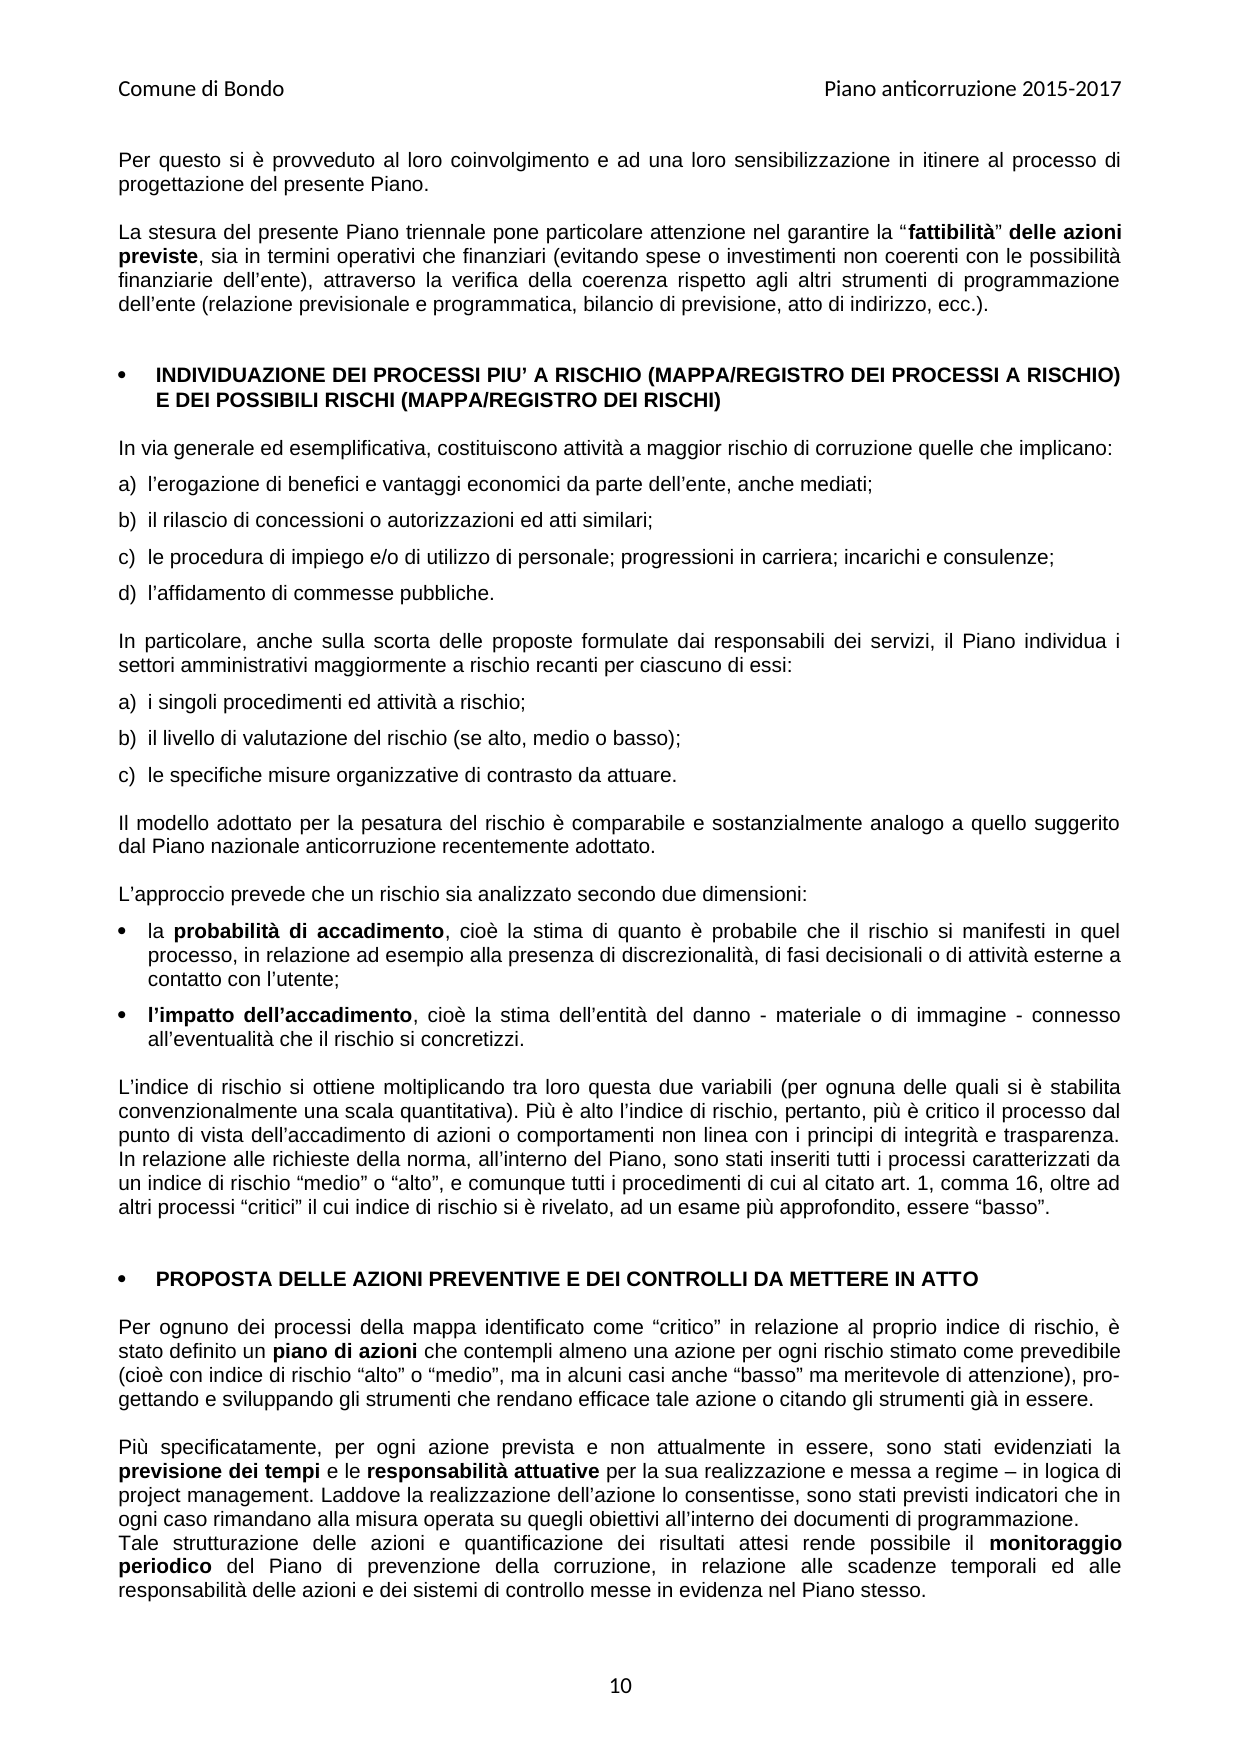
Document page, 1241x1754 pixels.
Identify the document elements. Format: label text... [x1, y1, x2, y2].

subtitle INDIVIDUAZIONE DEI PROCESSI PIU’ A RISCHIO (MAPPA/REGISTRO DEI PROCESSI A RISCHIO) E DEI POSSIBILI RISCHI (MAPPA/REGISTRO DEI RISCHI) [118, 363, 1122, 411]
list il livello di valutazione del rischio (se alto, medio o basso); [118, 726, 1122, 750]
text L’approccio prevede che un rischio sia analizzato secondo due dimensioni: [118, 882, 1122, 906]
text In via generale ed esemplificativa, costituiscono attività a maggior rischio di corruzione quelle che implicano: [118, 435, 1122, 459]
text La stesura del presente Piano triennale pone particolare attenzione nel garantire la “fattibilità” delle azioni previste, sia in termini operativi che finanziari (evitando spese o investimenti non coerenti con le possibilità finanziarie dell’ente), attraverso la verifica della coerenza rispetto agli altri strumenti di programmazione dell’ente (relazione previsionale e programmatica, bilancio di previsione, atto di indirizzo, ecc.). [118, 219, 1122, 315]
text Tale strutturazione delle azioni e quantificazione dei risultati attesi rende possibile il monitoraggio periodico del Piano di prevenzione della corruzione, in relazione alle scadenze temporali ed alle responsabilità delle azioni e dei sistemi di controllo messe in evidenza nel Piano stesso. [118, 1530, 1122, 1602]
subtitle PROPOSTA DELLE AZIONI PREVENTIVE E DEI CONTROLLI DA METTERE IN ATTO [118, 1267, 1122, 1291]
list l’impatto dell’accadimento, cioè la stima dell’entità del danno - materiale o di immagine - connesso all’eventualità che il rischio si concretizzi. [118, 1003, 1122, 1051]
list la probabilità di accadimento, cioè la stima di quanto è probabile che il rischio si manifesti in quel processo, in relazione ad esempio alla presenza di discrezionalità, di fasi decisionali o di attività esterne a contatto con l’utente; [118, 919, 1122, 991]
list i singoli procedimenti ed attività a rischio; [118, 689, 1122, 713]
text In particolare, anche sulla scorta delle proposte formulate dai responsabili dei servizi, il Piano individua i settori amministrativi maggiormente a rischio recanti per ciascuno di essi: [118, 629, 1122, 677]
list l’erogazione di benefici e vantaggi economici da parte dell’ente, anche mediati; [118, 472, 1122, 496]
text L’indice di rischio si ottiene moltiplicando tra loro questa due variabili (per ognuna delle quali si è stabilita convenzionalmente una scala quantitativa). Più è alto l’indice di rischio, pertanto, più è critico il processo dal punto di vista dell’accadimento di azioni o comportamenti non linea con i principi di integrità e trasparenza. In relazione alle richieste della norma, all’interno del Piano, sono stati inseriti tutti i processi caratterizzati da un indice di rischio “medio” o “alto”, e comunque tutti i procedimenti di cui al citato art. 1, comma 16, oltre ad altri processi “critici” il cui indice di rischio si è rivelato, ad un esame più approfondito, essere “basso”. [118, 1075, 1122, 1219]
list le procedura di impiego e/o di utilizzo di personale; progressioni in carriera; incarichi e consulenze; [118, 545, 1122, 569]
text Per ognuno dei processi della mappa identificato come “critico” in relazione al proprio indice di rischio, è stato definito un piano di azioni che contempli almeno una azione per ogni rischio stimato come prevedibile (cioè con indice di rischio “alto” o “medio”, ma in alcuni casi anche “basso” ma meritevole di attenzione), pro-gettando e sviluppando gli strumenti che rendano efficace tale azione o citando gli strumenti già in essere. [118, 1315, 1122, 1411]
text Per questo si è provveduto al loro coinvolgimento e ad una loro sensibilizzazione in itinere al processo di progettazione del presente Piano. [118, 148, 1122, 196]
list le specifiche misure organizzative di contrasto da attuare. [118, 762, 1122, 786]
text Più specificatamente, per ogni azione prevista e non attualmente in essere, sono stati evidenziati la previsione dei tempi e le responsabilità attuative per la sua realizzazione e messa a regime – in logica di project management. Laddove la realizzazione dell’azione lo consentisse, sono stati previsti indicatori che in ogni caso rimandano alla misura operata su quegli obiettivi all’interno dei documenti di programmazione. [118, 1434, 1122, 1530]
list l’affidamento di commesse pubbliche. [118, 581, 1122, 605]
text Il modello adottato per la pesatura del rischio è comparabile e sostanzialmente analogo a quello suggerito dal Piano nazionale anticorruzione recentemente adottato. [118, 810, 1122, 858]
list il rilascio di concessioni o autorizzazioni ed atti similari; [118, 508, 1122, 532]
